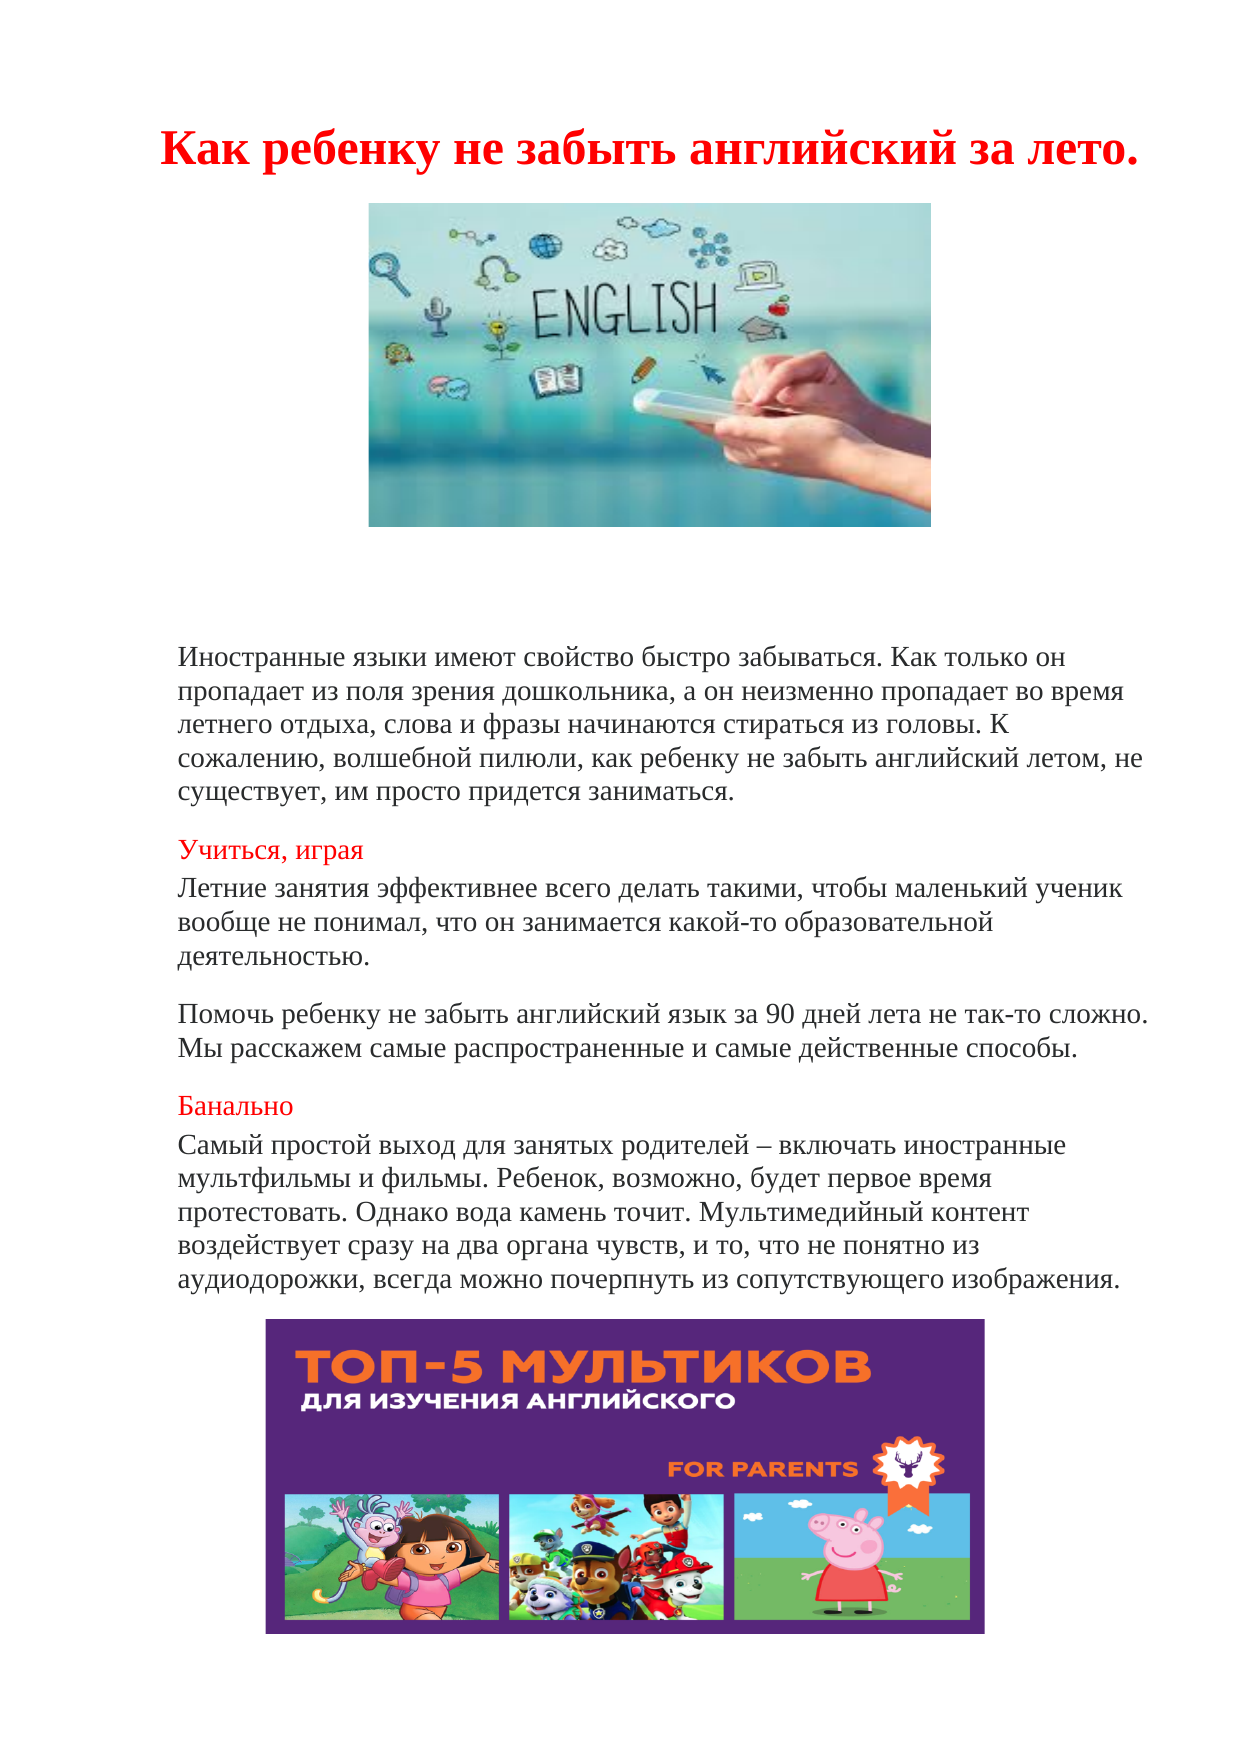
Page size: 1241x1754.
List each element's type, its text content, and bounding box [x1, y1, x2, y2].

text Иностранные языки имеют свойство быстро забываться. Как только он пропадает из поля зрения дошкольника, а он неизменно пропадает во время летнего отдыха, слова и фразы начинаются стираться из головы. К сожалению, волшебной пилюли, как ребенку не забыть английский летом, не существует, им просто придется заниматься. [177, 639, 1152, 807]
text Самый простой выход для занятых родителей – включать иностранные мультфильмы и фильмы. Ребенок, возможно, будет первое время протестовать. Однако вода камень точит. Мультимедийный контент воздействует сразу на два органа чувств, и то, что не понятно из аудиодорожки, всегда можно почерпнуть из сопутствующего изображения. [177, 1127, 1152, 1294]
subtitle Банально [177, 1088, 1152, 1122]
picture [265, 1319, 985, 1634]
text Летние занятия эффективнее всего делать такими, чтобы маленький ученик вообще не понимал, что он занимается какой-то образовательной деятельностью. [177, 871, 1152, 971]
subtitle Учиться, играя [177, 832, 1152, 866]
text Помочь ребенку не забыть английский язык за 90 дней лета не так-то сложно. Мы расскажем самые распространенные и самые действенные способы. [177, 996, 1152, 1063]
text Как ребенку не забыть английский за лето. [148, 118, 1152, 176]
picture [368, 203, 931, 527]
